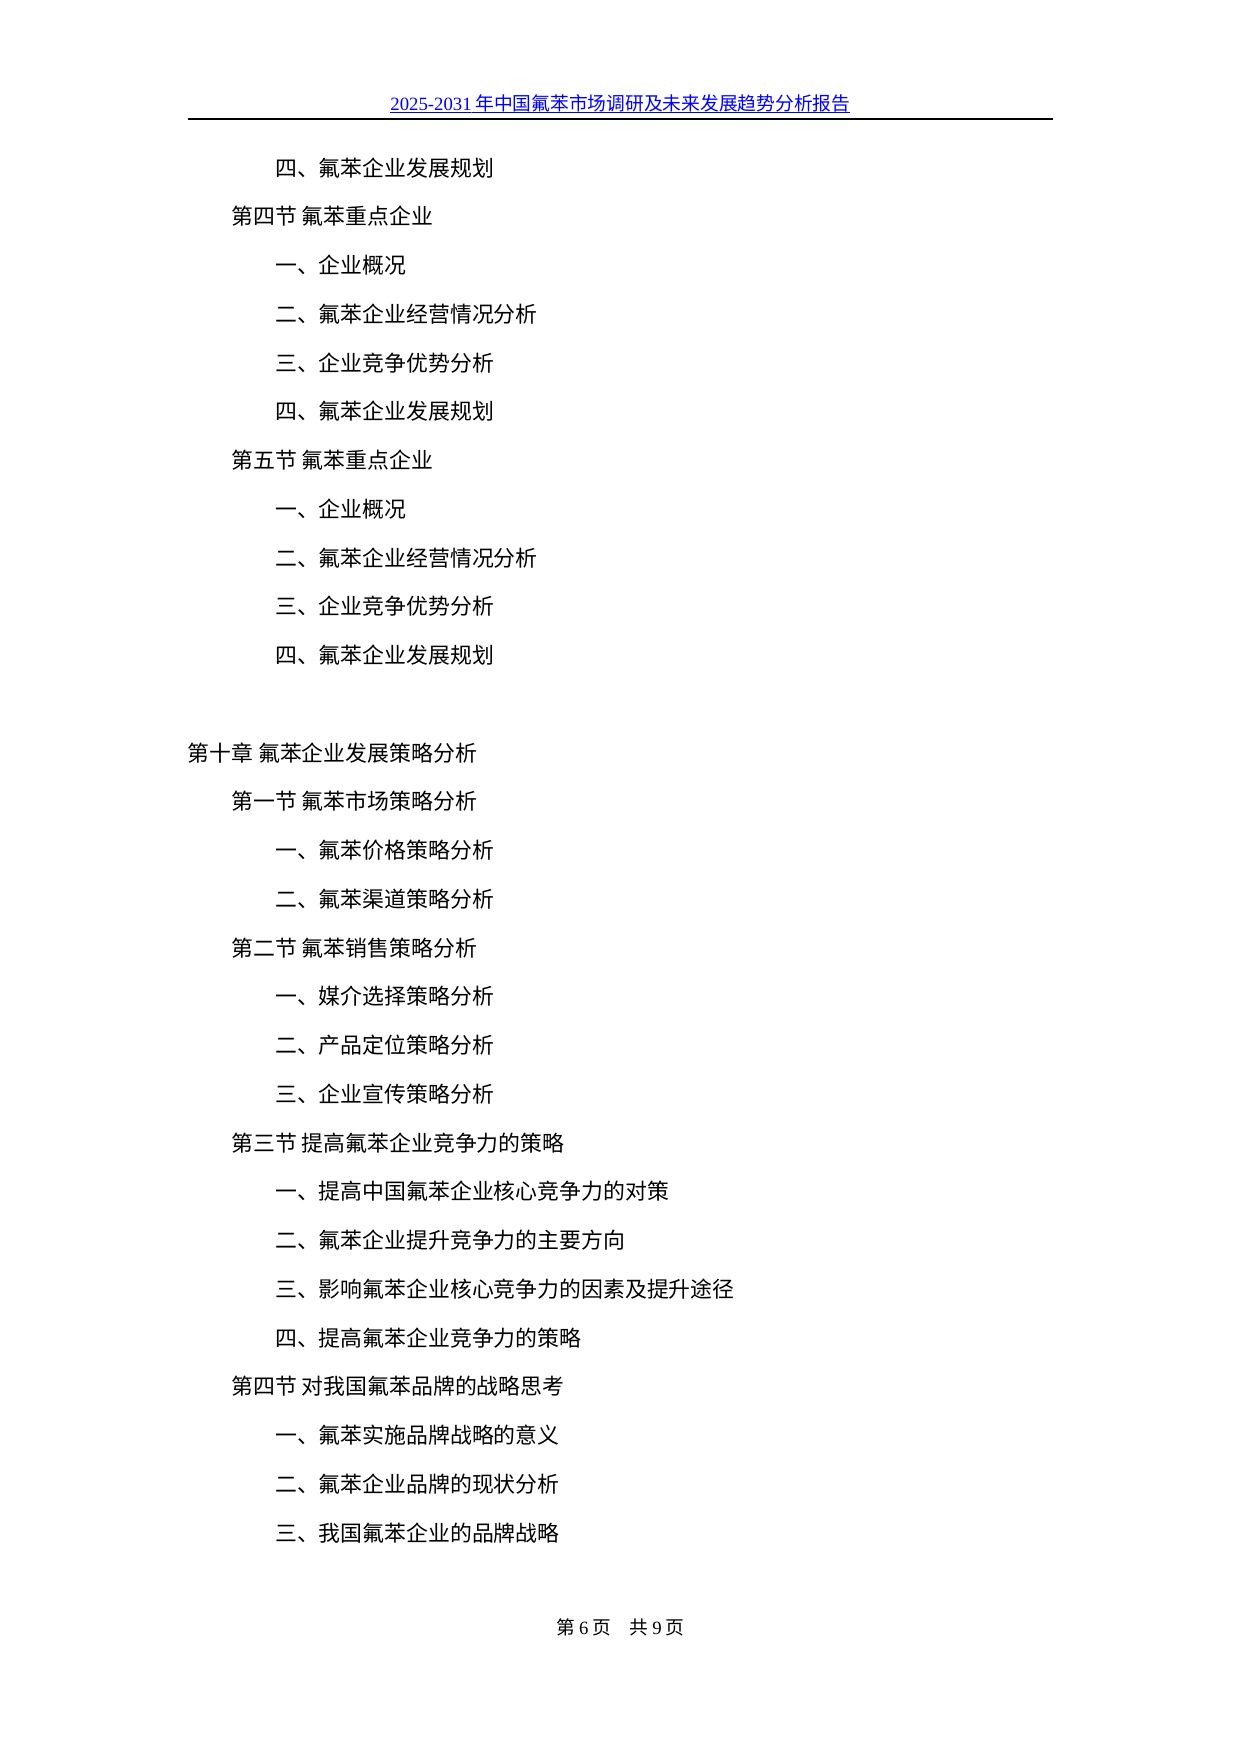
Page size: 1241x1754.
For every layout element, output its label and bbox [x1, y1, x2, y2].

text [187, 150, 1053, 1548]
